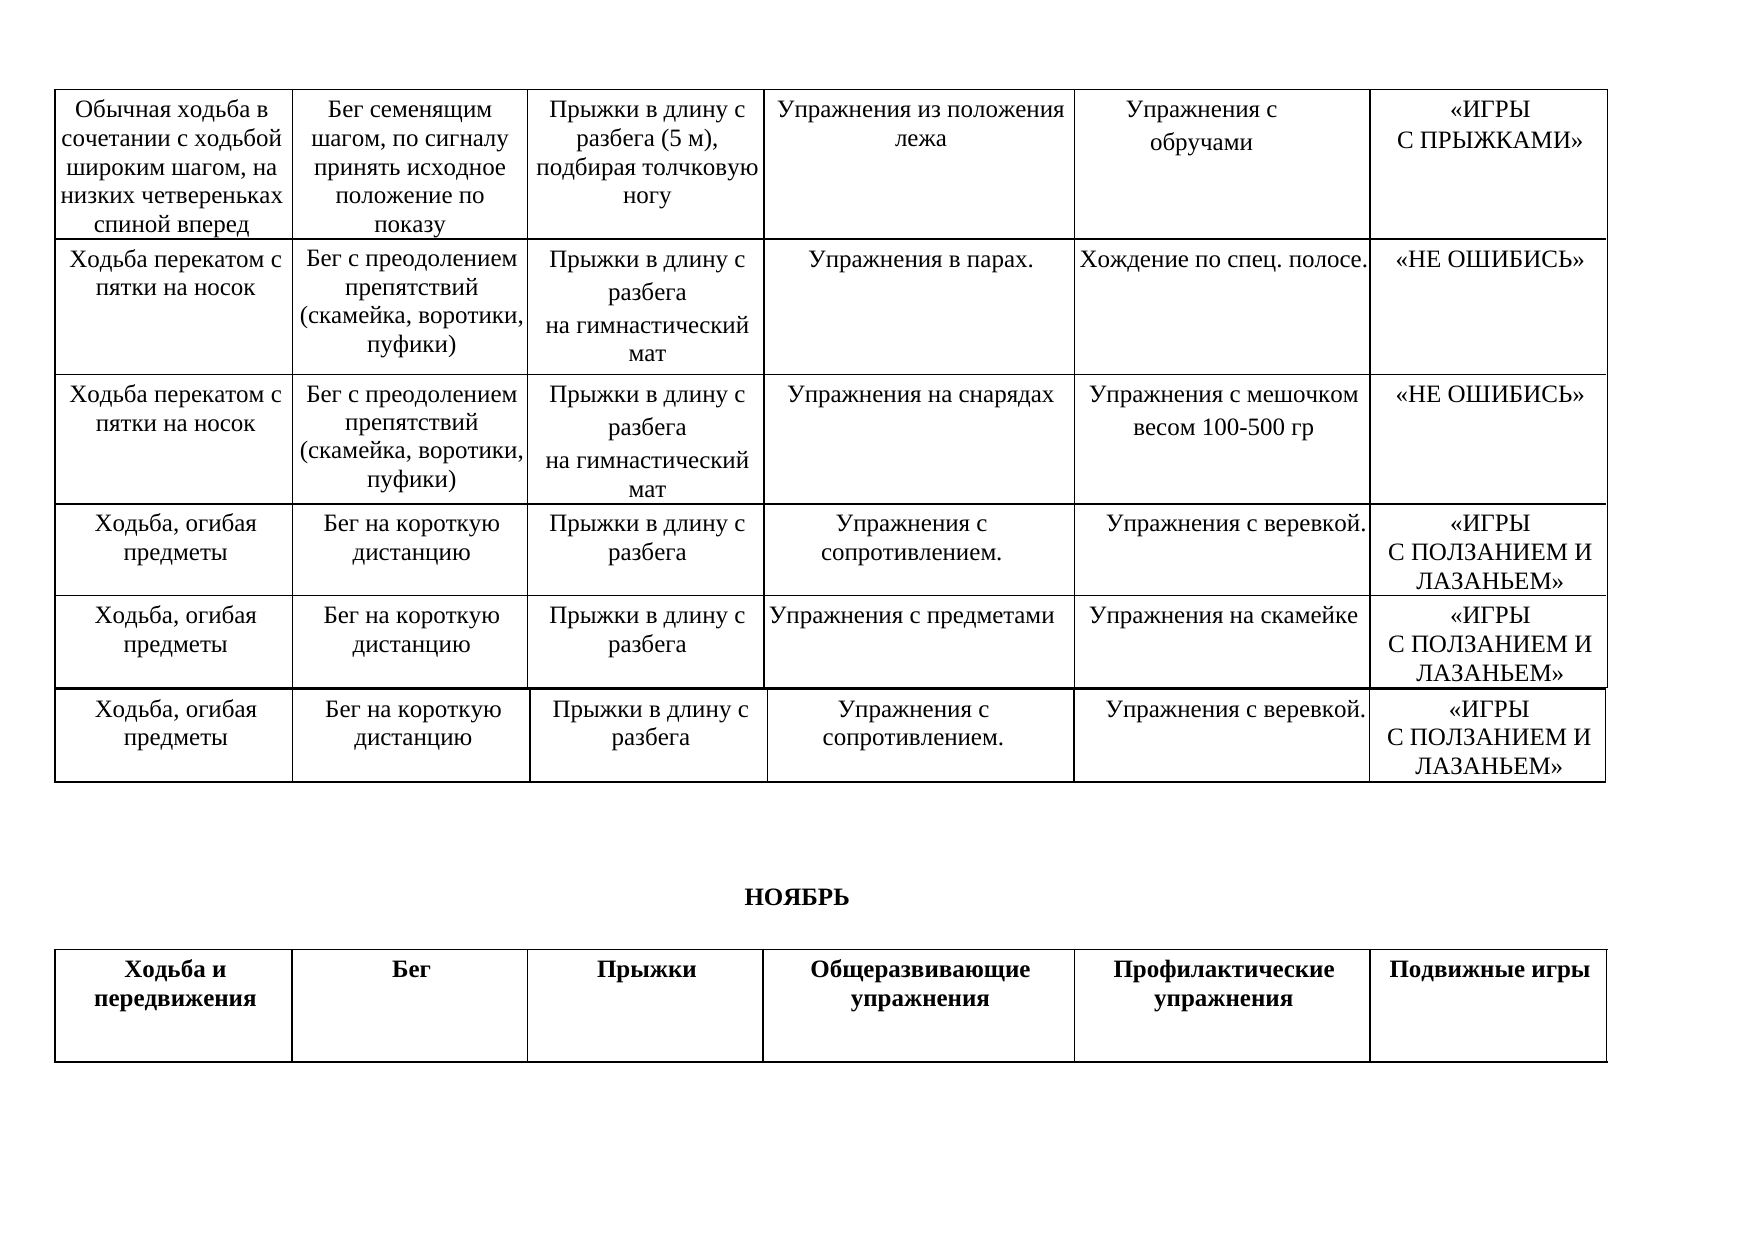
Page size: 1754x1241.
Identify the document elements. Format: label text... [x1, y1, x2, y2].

table_cell Упражнения с предметами [765, 596, 1074, 687]
table_cell Бег на короткую дистанцию [293, 505, 527, 595]
table_cell Прыжки в длину с разбега [528, 505, 763, 595]
table_cell Упражнения с обручами [1075, 90, 1369, 238]
table_cell Ходьба перекатом с пятки на носок [56, 375, 292, 503]
table_cell Упражнения на скамейке [1075, 596, 1369, 687]
table_header Профилактические упражнения [1075, 950, 1369, 1061]
text НОЯБРЬ [118, 882, 1476, 911]
table_cell Ходьба, огибая предметы [56, 596, 292, 687]
table_header «ИГРЫ С ПОЛЗАНИЕМ И ЛАЗАНЬЕМ» [1370, 690, 1605, 781]
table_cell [56, 90, 292, 238]
table_cell Упражнения на снарядах [765, 375, 1074, 503]
table_header Бег [293, 950, 527, 1061]
table_cell Прыжки в длину с разбега на гимнастический мат [528, 240, 763, 374]
table_cell «ИГРЫ С ПОЛЗАНИЕМ И ЛАЗАНЬЕМ» [1371, 595, 1607, 687]
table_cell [528, 90, 763, 238]
table_cell Бег на короткую дистанцию [293, 596, 527, 687]
table_header Прыжки [528, 950, 762, 1061]
table_cell «НЕ ОШИБИСЬ» [1371, 238, 1607, 374]
table_cell Ходьба, огибая предметы [56, 505, 292, 595]
table_cell Упражнения с веревкой. [1075, 505, 1369, 595]
table_cell Упражнения с сопротивлением. [765, 505, 1074, 595]
table_cell «НЕ ОШИБИСЬ» [1371, 374, 1607, 503]
table_cell Упражнения в парах. [765, 240, 1074, 374]
table_cell Бег с преодолением препятствий (скамейка, воротики, пуфики) [293, 375, 527, 503]
table_header Бег на короткую дистанцию [293, 690, 529, 781]
table_cell Упражнения с мешочком весом 100-500 гр [1075, 375, 1369, 503]
table_header Упражнения с сопротивлением. [768, 690, 1073, 781]
table_cell Хождение по спец. полосе. [1075, 240, 1369, 374]
table_header Подвижные игры [1371, 950, 1606, 1061]
table_header Ходьба и передвижения [56, 950, 291, 1061]
table_header Ходьба, огибая предметы [56, 690, 292, 781]
table_cell Ходьба перекатом с пятки на носок [56, 240, 292, 374]
table_cell «ИГРЫ С ПРЫЖКАМИ» [1371, 90, 1607, 238]
table_cell Упражнения из положения лежа [765, 90, 1074, 238]
table_header Общеразвивающие упражнения [764, 950, 1074, 1061]
table_cell Прыжки в длину с разбега на гимнастический мат [528, 375, 763, 503]
table_cell Бег с преодолением препятствий (скамейка, воротики, пуфики) [293, 240, 527, 374]
table_cell Прыжки в длину с разбега [528, 596, 763, 687]
table_cell «ИГРЫ С ПОЛЗАНИЕМ И ЛАЗАНЬЕМ» [1371, 503, 1607, 595]
table_header Упражнения с веревкой. [1075, 690, 1369, 781]
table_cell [293, 90, 527, 238]
table_header Прыжки в длину с разбега [531, 690, 767, 781]
